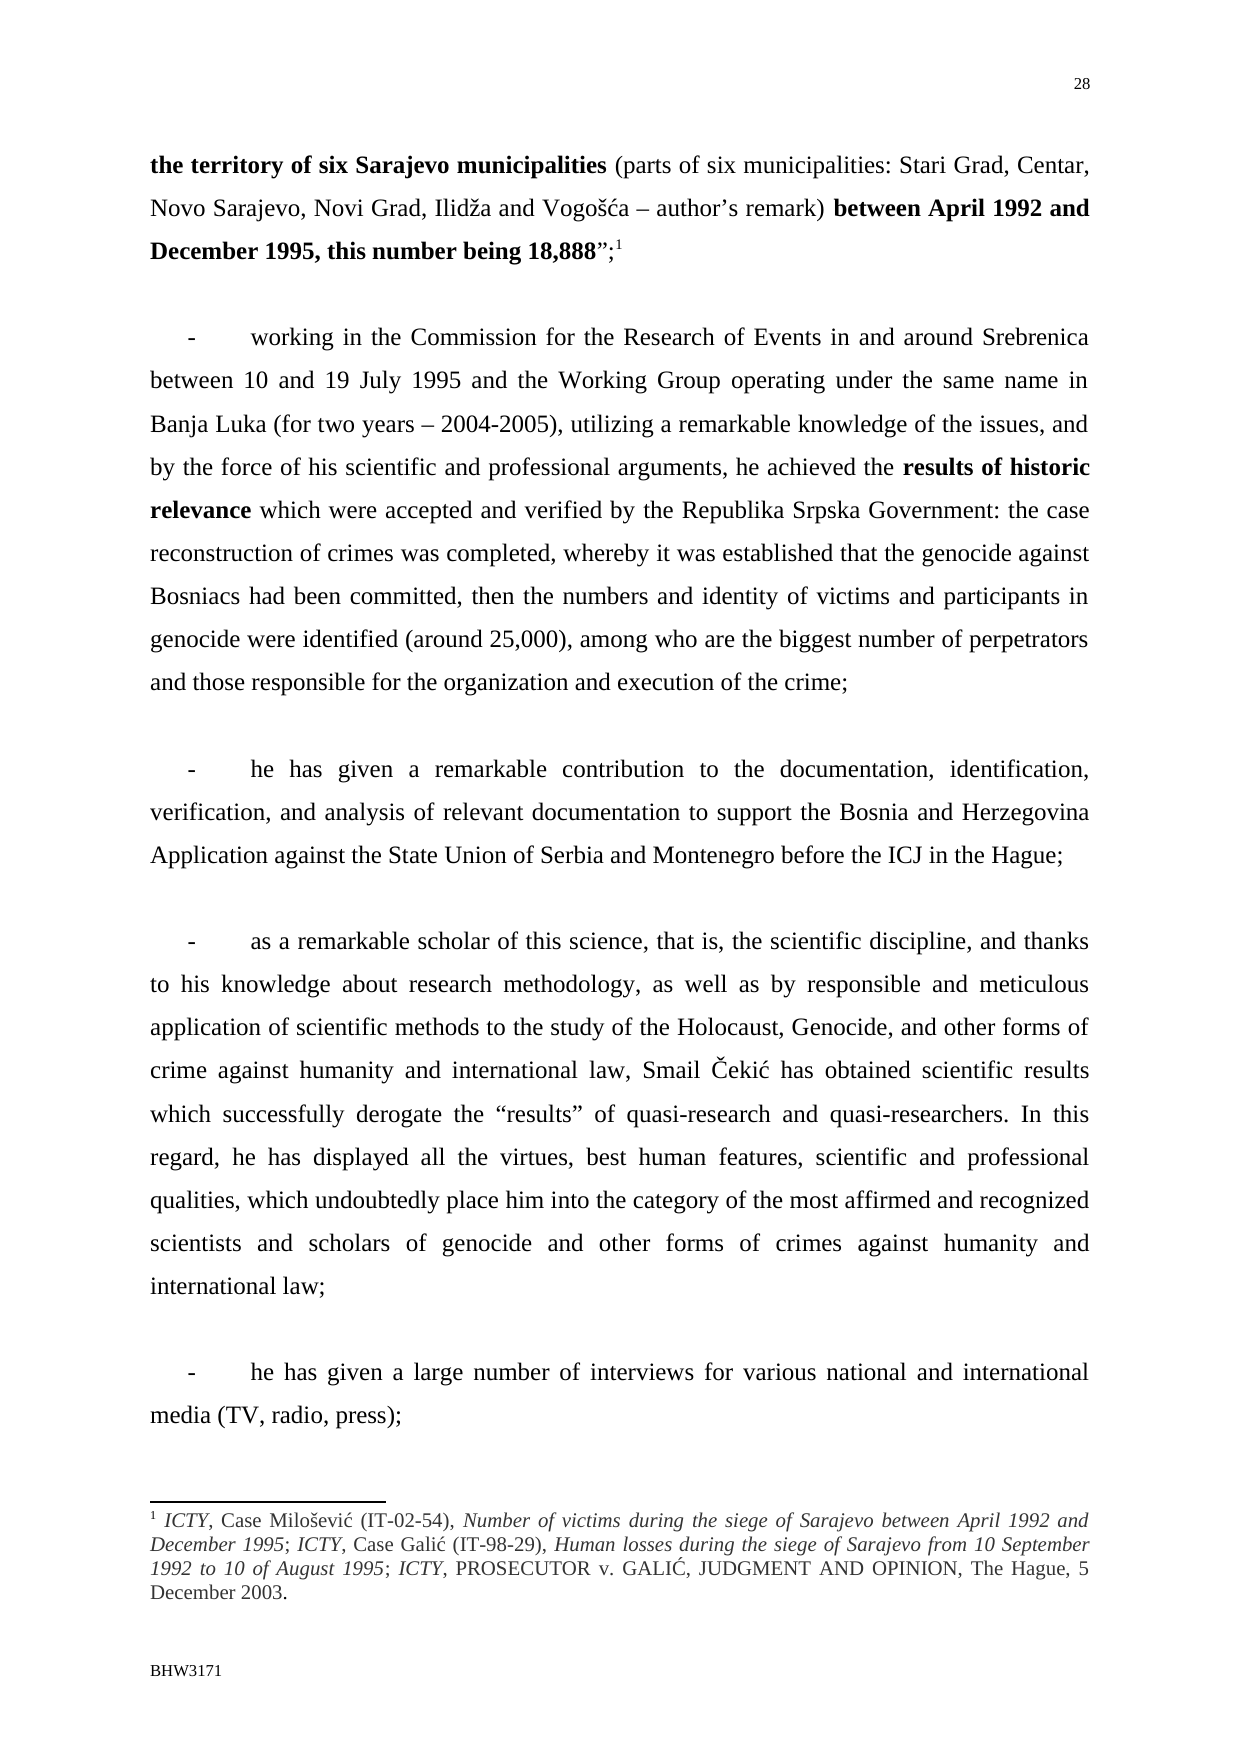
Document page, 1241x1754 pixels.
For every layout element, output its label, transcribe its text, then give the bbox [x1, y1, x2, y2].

list he has given a large number of interviews for various national and international media (TV, radio, press); [150, 1357, 1090, 1429]
list he has given a remarkable contribution to the documentation, identification, verification, and analysis of relevant documentation to support the Bosnia and Herzegovina Application against the State Union of Serbia and Montenegro before the ICJ in the Hague; [150, 754, 1090, 869]
list working in the Commission for the Research of Events in and around Srebrenica between 10 and 19 July 1995 and the Working Group operating under the same name in Banja Luka (for two years – 2004-2005), utilizing a remarkable knowledge of the issues, and by the force of his scientific and professional arguments, he achieved the results of historic relevance which were accepted and verified by the Republika Srpska Government: the case reconstruction of crimes was completed, whereby it was established that the genocide against Bosniacs had been committed, then the numbers and identity of victims and participants in genocide were identified (around 25,000), among who are the biggest number of perpetrators and those responsible for the organization and execution of the crime; [150, 322, 1090, 696]
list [150, 150, 1090, 265]
list as a remarkable scholar of this science, that is, the scientific discipline, and thanks to his knowledge about research methodology, as well as by responsible and meticulous application of scientific methods to the study of the Holocaust, Genocide, and other forms of crime against humanity and international law, Smail Čekić has obtained scientific results which successfully derogate the “results” of quasi-research and quasi-researchers. In this regard, he has displayed all the virtues, best human features, scientific and professional qualities, which undoubtedly place him into the category of the most affirmed and recognized scientists and scholars of genocide and other forms of crimes against humanity and international law; [150, 926, 1090, 1300]
